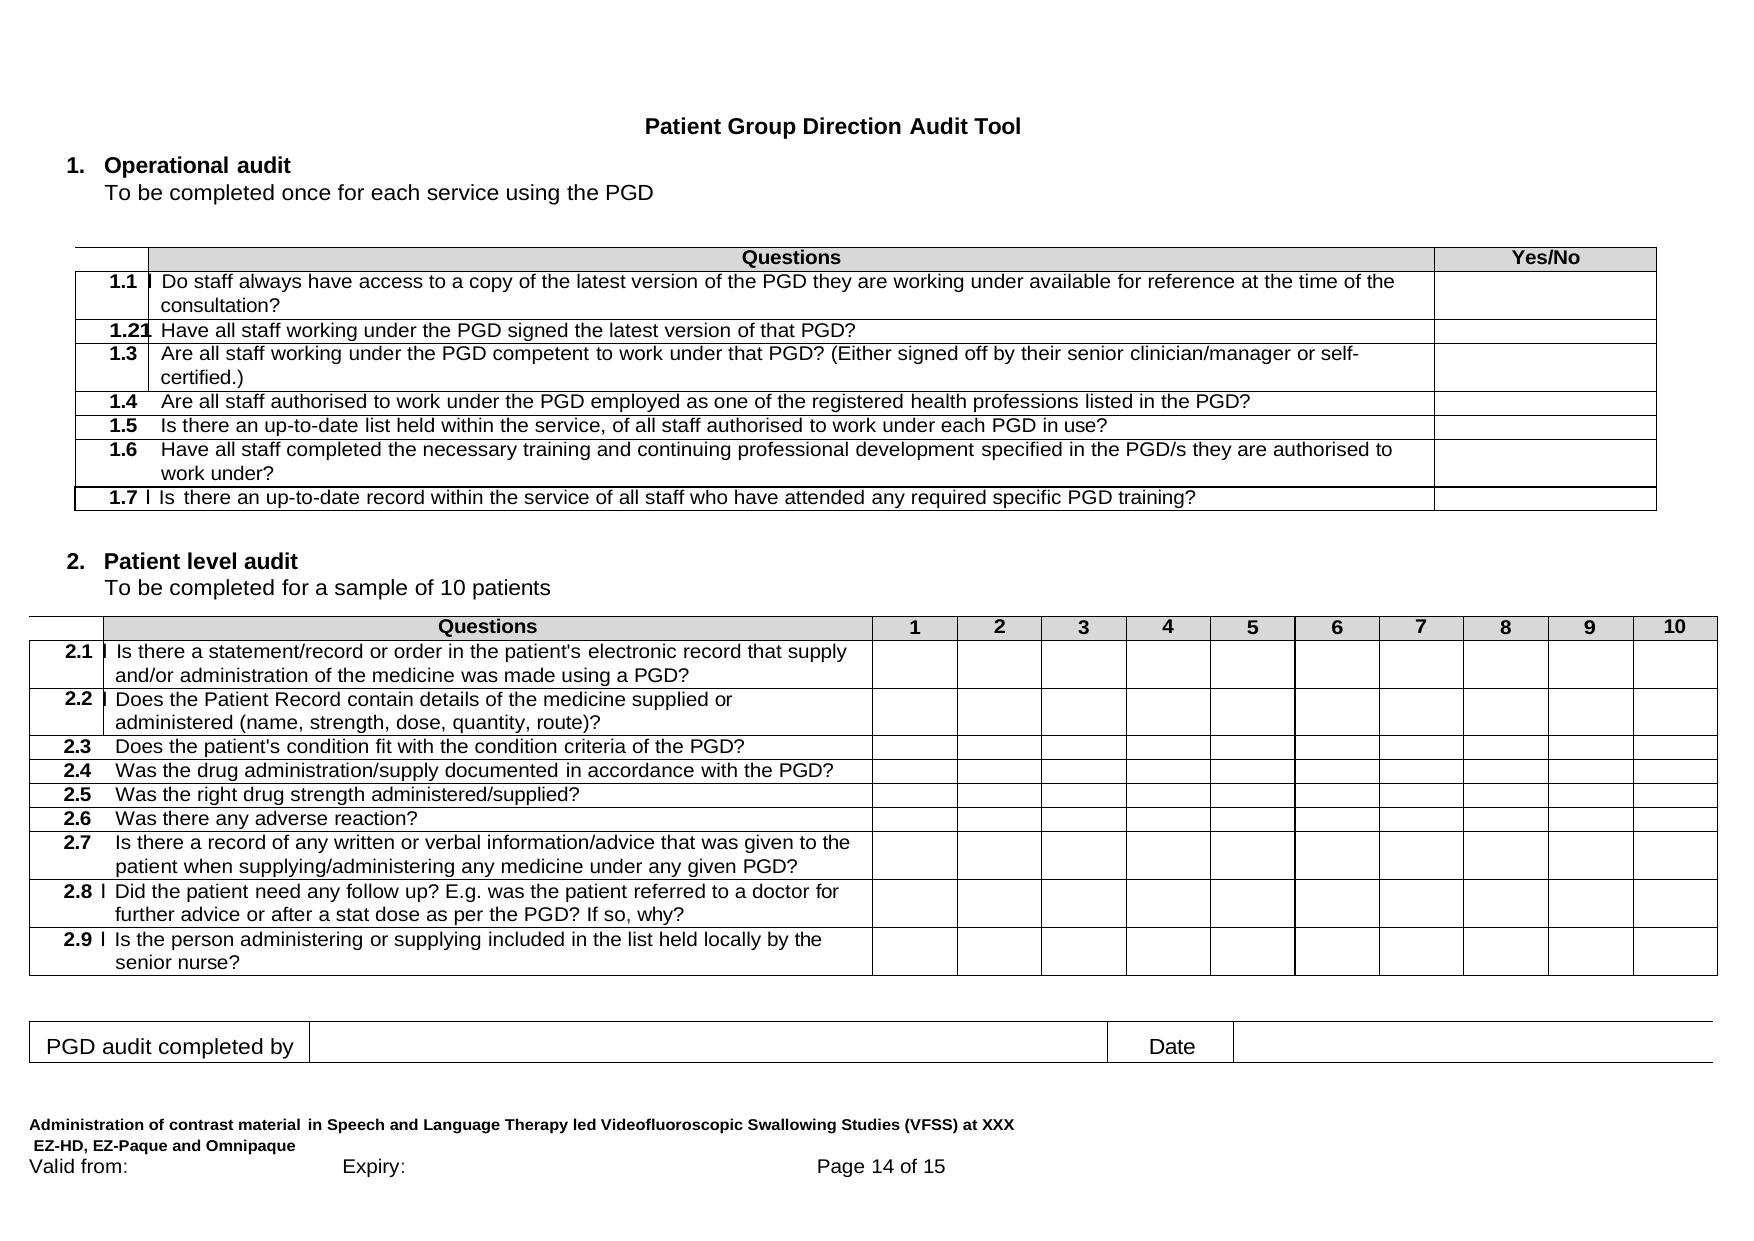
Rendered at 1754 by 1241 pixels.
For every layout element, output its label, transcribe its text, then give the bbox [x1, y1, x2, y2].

table_cell [1042, 736, 1126, 759]
table_cell 2.1 [30, 641, 103, 688]
table_cell [1296, 641, 1379, 688]
table_cell [1296, 760, 1379, 783]
table_cell [958, 928, 1041, 975]
text To be completed once for each service using the PGD [104, 179, 1727, 205]
table_cell [1380, 784, 1463, 807]
table_cell 2.7 Is there a record of any written or verbal information/advice that was given to the patient when supplying/administering any medicine under any given PGD? [30, 832, 872, 879]
table_cell [1464, 928, 1548, 975]
table_cell [1211, 760, 1294, 783]
table_header [75, 248, 148, 271]
table_cell [1296, 808, 1379, 831]
table_cell [1211, 736, 1294, 759]
table_cell [1042, 689, 1126, 735]
table_header 4 [1127, 617, 1210, 640]
table_cell 2.6 Was there any adverse reaction? [30, 808, 872, 831]
table_cell [873, 760, 957, 783]
table_cell [1549, 880, 1633, 927]
table_cell [1435, 440, 1656, 486]
table_cell [873, 832, 957, 879]
table_cell Have all staff working under the PGD signed the latest version of that PGD? [149, 320, 1434, 343]
table_header 10 [1634, 617, 1717, 640]
table_cell [1435, 488, 1656, 510]
table_header Yes/No [1435, 248, 1656, 271]
table_cell 1.7 I Is there an up-to-date record within the service of all staff who have attended any required specific PGD training? [76, 488, 1434, 510]
table_cell [873, 784, 957, 807]
table_cell [1211, 928, 1294, 975]
table_cell [1042, 808, 1126, 831]
table_header 5 [1211, 617, 1294, 640]
list Operational audit [66, 152, 1727, 178]
table_cell [1464, 784, 1548, 807]
table_cell [1634, 832, 1717, 879]
table_header 3 [1042, 617, 1126, 640]
table_cell [1380, 808, 1463, 831]
table_cell 2.8 I Did the patient need any follow up? E.g. was the patient referred to a doctor for further advice or after a stat dose as per the PGD? If so, why? [30, 880, 872, 927]
table_cell [873, 808, 957, 831]
table_cell Are all staff working under the PGD competent to work under that PGD? (Either signed off by their senior clinician/manager or self- certified.) [149, 344, 1434, 391]
table_cell [1634, 641, 1717, 688]
table_cell [1211, 808, 1294, 831]
table_cell [958, 880, 1041, 927]
table_cell 1.6 Have all staff completed the necessary training and continuing professional development specified in the PGD/s they are authorised to work under? [76, 440, 1434, 486]
table_cell [1380, 832, 1463, 879]
table_cell [1435, 392, 1656, 414]
table_cell [1380, 641, 1463, 688]
table_cell [1042, 760, 1126, 783]
table_cell [1549, 689, 1633, 735]
table_cell [1634, 784, 1717, 807]
table_cell [1380, 689, 1463, 735]
table_header [310, 1022, 1107, 1062]
table_cell 2.3 Does the patient's condition fit with the condition criteria of the PGD? [30, 736, 872, 759]
table_cell [1211, 641, 1294, 688]
table_cell [873, 928, 957, 975]
table_cell [1634, 880, 1717, 927]
table_cell [1549, 832, 1633, 879]
table_header PGD audit completed by [30, 1022, 309, 1062]
table_cell I Do staff always have access to a copy of the latest version of the PGD they are working under available for reference at the time of the consultation? [149, 272, 1434, 319]
table_cell [1464, 641, 1548, 688]
table_cell [958, 689, 1041, 735]
table_cell [1634, 808, 1717, 831]
table_cell [1127, 808, 1210, 831]
table_cell [1435, 344, 1656, 391]
table_cell [958, 808, 1041, 831]
table_cell 2.4 Was the drug administration/supply documented in accordance with the PGD? [30, 760, 872, 783]
table_cell 1.1 [76, 272, 148, 319]
subtitle Patient Group Direction Audit Tool [644, 113, 1727, 139]
table_cell [1549, 736, 1633, 759]
table_cell 2.2 [30, 689, 103, 735]
table_cell [1296, 928, 1379, 975]
table_cell [1127, 880, 1210, 927]
table_cell [1211, 832, 1294, 879]
table_cell [1296, 736, 1379, 759]
table_cell 1.21 [76, 320, 148, 343]
table_cell [1634, 736, 1717, 759]
table_cell [1380, 880, 1463, 927]
table_cell [1127, 760, 1210, 783]
table_header 6 [1296, 617, 1379, 640]
table_cell [1464, 808, 1548, 831]
table_header 2 [958, 617, 1041, 640]
table_cell [1211, 689, 1294, 735]
table_cell [1127, 832, 1210, 879]
table_cell [1127, 641, 1210, 688]
table_header [1234, 1022, 1712, 1062]
table_cell [1127, 928, 1210, 975]
table_cell [1549, 808, 1633, 831]
table_cell [1435, 416, 1656, 438]
table_cell [873, 689, 957, 735]
table_header 1 [873, 617, 957, 640]
table_cell [1127, 736, 1210, 759]
table_cell 1.5 Is there an up-to-date list held within the service, of all staff authorised to work under each PGD in use? [76, 416, 1434, 438]
table_cell [1464, 880, 1548, 927]
table_cell [1634, 928, 1717, 975]
table_cell [1127, 784, 1210, 807]
table_cell [1549, 784, 1633, 807]
table_cell 1.3 [76, 344, 148, 391]
table_cell [1464, 760, 1548, 783]
table_header Questions [149, 248, 1434, 271]
table_cell [1435, 320, 1656, 343]
table_cell [958, 760, 1041, 783]
table_cell I Does the Patient Record contain details of the medicine supplied or administered (name, strength, dose, quantity, route)? [104, 689, 872, 735]
table_cell 1.4 Are all staff authorised to work under the PGD employed as one of the registered health professions listed in the PGD? [76, 392, 1434, 414]
table_cell [1042, 641, 1126, 688]
table_cell [1435, 272, 1656, 319]
table_cell 2.5 Was the right drug strength administered/supplied? [30, 784, 872, 807]
table_header 7 [1380, 617, 1463, 640]
table_cell [1634, 760, 1717, 783]
table_cell [1549, 928, 1633, 975]
table_cell [1127, 689, 1210, 735]
table_cell [1380, 928, 1463, 975]
table_cell 2.9 I Is the person administering or supplying included in the list held locally by the senior nurse? [30, 928, 872, 975]
table_cell [1464, 736, 1548, 759]
table_header 8 [1464, 617, 1548, 640]
table_cell [958, 832, 1041, 879]
table_cell [1634, 689, 1717, 735]
table_cell [958, 641, 1041, 688]
table_cell I Is there a statement/record or order in the patient's electronic record that supply and/or administration of the medicine was made using a PGD? [104, 641, 872, 688]
table_cell [1042, 784, 1126, 807]
table_cell [1296, 880, 1379, 927]
table_header Date [1108, 1022, 1233, 1062]
table_cell [1549, 641, 1633, 688]
table_cell [1211, 880, 1294, 927]
table_cell [1042, 832, 1126, 879]
table_cell [1042, 880, 1126, 927]
table_header 9 [1549, 617, 1633, 640]
table_cell [1380, 736, 1463, 759]
table_cell [1549, 760, 1633, 783]
text To be completed for a sample of 10 patients [104, 575, 1727, 601]
table_cell [1296, 784, 1379, 807]
table_cell [1042, 928, 1126, 975]
table_cell [958, 784, 1041, 807]
table_cell [1296, 689, 1379, 735]
table_cell [1296, 832, 1379, 879]
subtitle Patient level audit [66, 548, 1727, 574]
table_cell [873, 736, 957, 759]
table_cell [1464, 832, 1548, 879]
table_cell [873, 641, 957, 688]
table_cell [1211, 784, 1294, 807]
table_header [29, 617, 103, 640]
table_cell [873, 880, 957, 927]
table_header Questions [104, 617, 872, 640]
table_cell [1380, 760, 1463, 783]
table_cell [1464, 689, 1548, 735]
table_cell [958, 736, 1041, 759]
